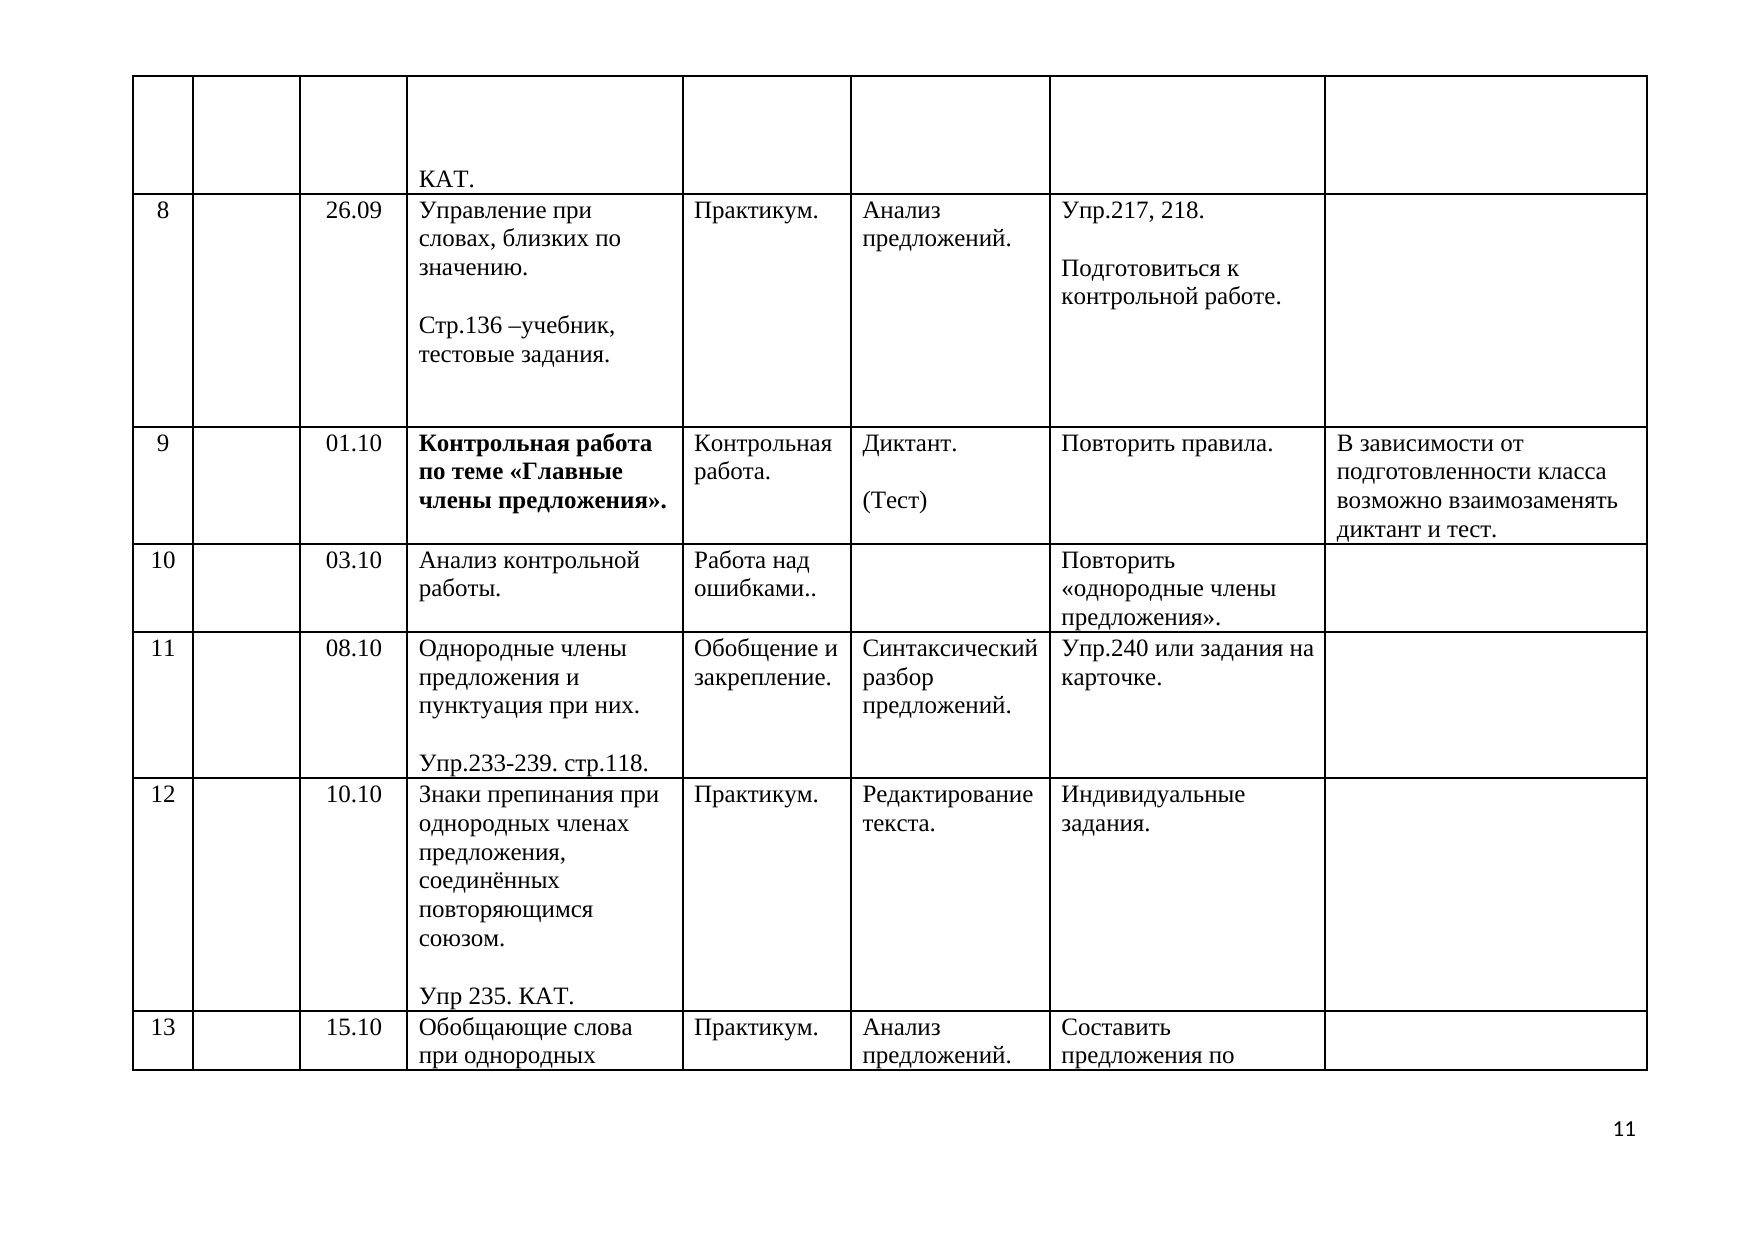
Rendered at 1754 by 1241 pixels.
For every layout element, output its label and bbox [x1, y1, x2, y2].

table_header [115, 59, 1666, 1087]
